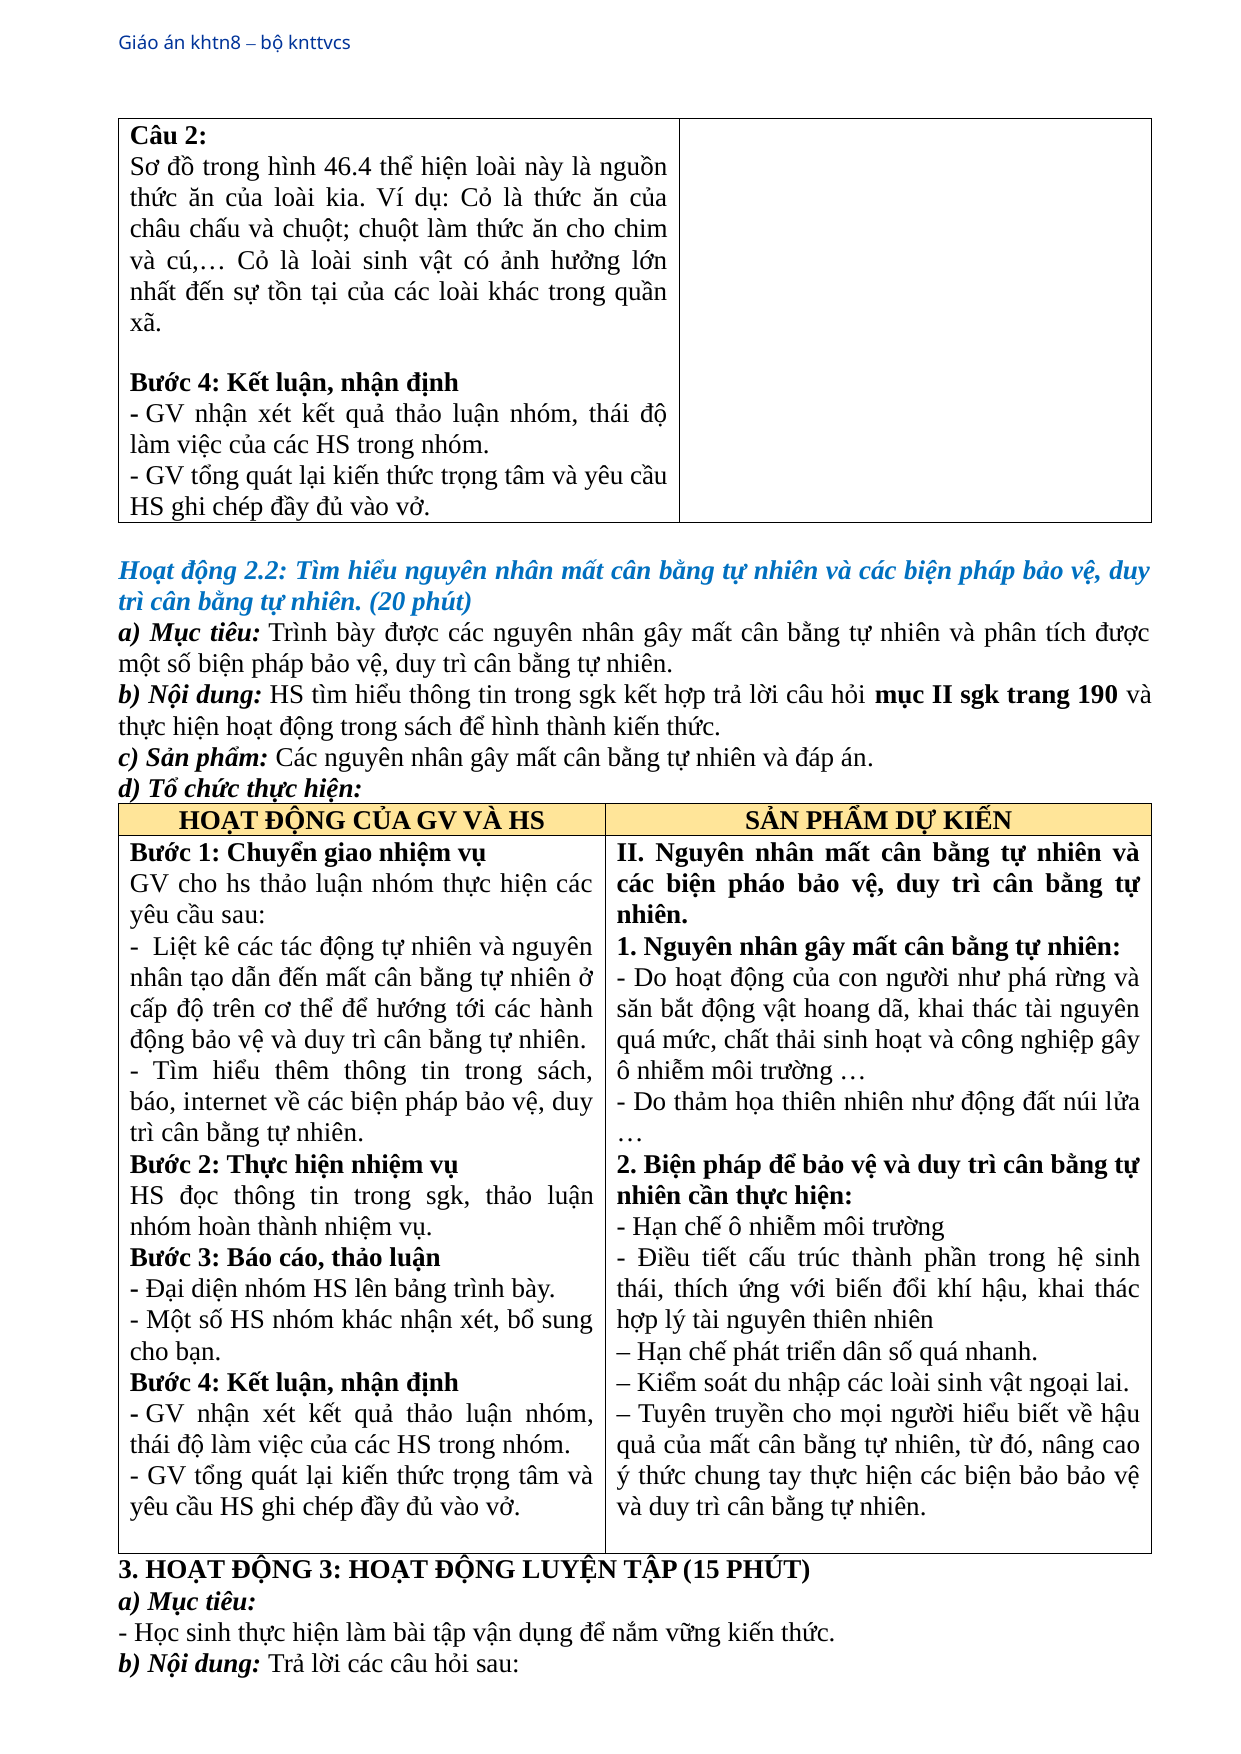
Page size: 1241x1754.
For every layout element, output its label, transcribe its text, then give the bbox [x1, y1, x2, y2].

text a) Mục tiêu: [118, 1585, 1152, 1616]
text c) Sản phẩm: Các nguyên nhân gây mất cân bằng tự nhiên và đáp án. [118, 741, 1152, 772]
text - Học sinh thực hiện làm bài tập vận dụng để nắm vững kiến thức. [118, 1616, 1152, 1647]
table_header SẢN PHẨM DỰ KIẾN [606, 804, 1151, 835]
text a) Mục tiêu: Trình bày được các nguyên nhân gây mất cân bằng tự nhiên và phân tích được một số biện pháp bảo vệ, duy trì cân bằng tự nhiên. [118, 616, 1152, 678]
table_cell II. Nguyên nhân mất cân bằng tự nhiên và các biện pháo bảo vệ, duy trì cân bằng tự nhiên. 1. Nguyên nhân gây mất cân bằng tự nhiên: - Do hoạt động của con người như phá rừng và săn bắt động vật hoang dã, khai thác tài nguyên quá mức, chất thải sinh hoạt và công nghiệp gây ô nhiễm môi trường … - Do thảm họa thiên nhiên như động đất núi lửa … 2. Biện pháp để bảo vệ và duy trì cân bằng tự nhiên cần thực hiện: - Hạn chế ô nhiễm môi trường - Điều tiết cấu trúc thành phần trong hệ sinh thái, thích ứng với biến đổi khí hậu, khai thác hợp lý tài nguyên thiên nhiên – Hạn chế phát triển dân số quá nhanh. – Kiểm soát du nhập các loài sinh vật ngoại lai. – Tuyên truyền cho mọi người hiểu biết về hậu quả của mất cân bằng tự nhiên, từ đó, nâng cao ý thức chung tay thực hiện các biện bảo bảo vệ và duy trì cân bằng tự nhiên. [606, 836, 1151, 1553]
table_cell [680, 119, 1151, 522]
text b) Nội dung: HS tìm hiểu thông tin trong sgk kết hợp trả lời câu hỏi mục II sgk trang 190 và thực hiện hoạt động trong sách để hình thành kiến thức. [118, 678, 1152, 741]
table_header HOẠT ĐỘNG CỦA GV VÀ HS [119, 804, 605, 835]
text 3. HOẠT ĐỘNG 3: HOẠT ĐỘNG LUYỆN TẬP (15 PHÚT) [118, 1554, 1152, 1585]
text d) Tổ chức thực hiện: [118, 772, 1152, 803]
text Hoạt động 2.2: Tìm hiểu nguyên nhân mất cân bằng tự nhiên và các biện pháp bảo vệ, duy trì cân bằng tự nhiên. (20 phút) [118, 554, 1152, 616]
table_cell Bước 1: Chuyển giao nhiệm vụ GV cho hs thảo luận nhóm thực hiện các yêu cầu sau: - Liệt kê các tác động tự nhiên và nguyên nhân tạo dẫn đến mất cân bằng tự nhiên ở cấp độ trên cơ thể để hướng tới các hành động bảo vệ và duy trì cân bằng tự nhiên. - Tìm hiểu thêm thông tin trong sách, báo, internet về các biện pháp bảo vệ, duy trì cân bằng tự nhiên. Bước 2: Thực hiện nhiệm vụ HS đọc thông tin trong sgk, thảo luận nhóm hoàn thành nhiệm vụ. Bước 3: Báo cáo, thảo luận - Đại diện nhóm HS lên bảng trình bày. - Một số HS nhóm khác nhận xét, bổ sung cho bạn. Bước 4: Kết luận, nhận định - GV nhận xét kết quả thảo luận nhóm, thái độ làm việc của các HS trong nhóm. - GV tổng quát lại kiến thức trọng tâm và yêu cầu HS ghi chép đầy đủ vào vở. [119, 836, 605, 1553]
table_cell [119, 119, 679, 522]
text b) Nội dung: Trả lời các câu hỏi sau: [118, 1647, 1152, 1678]
